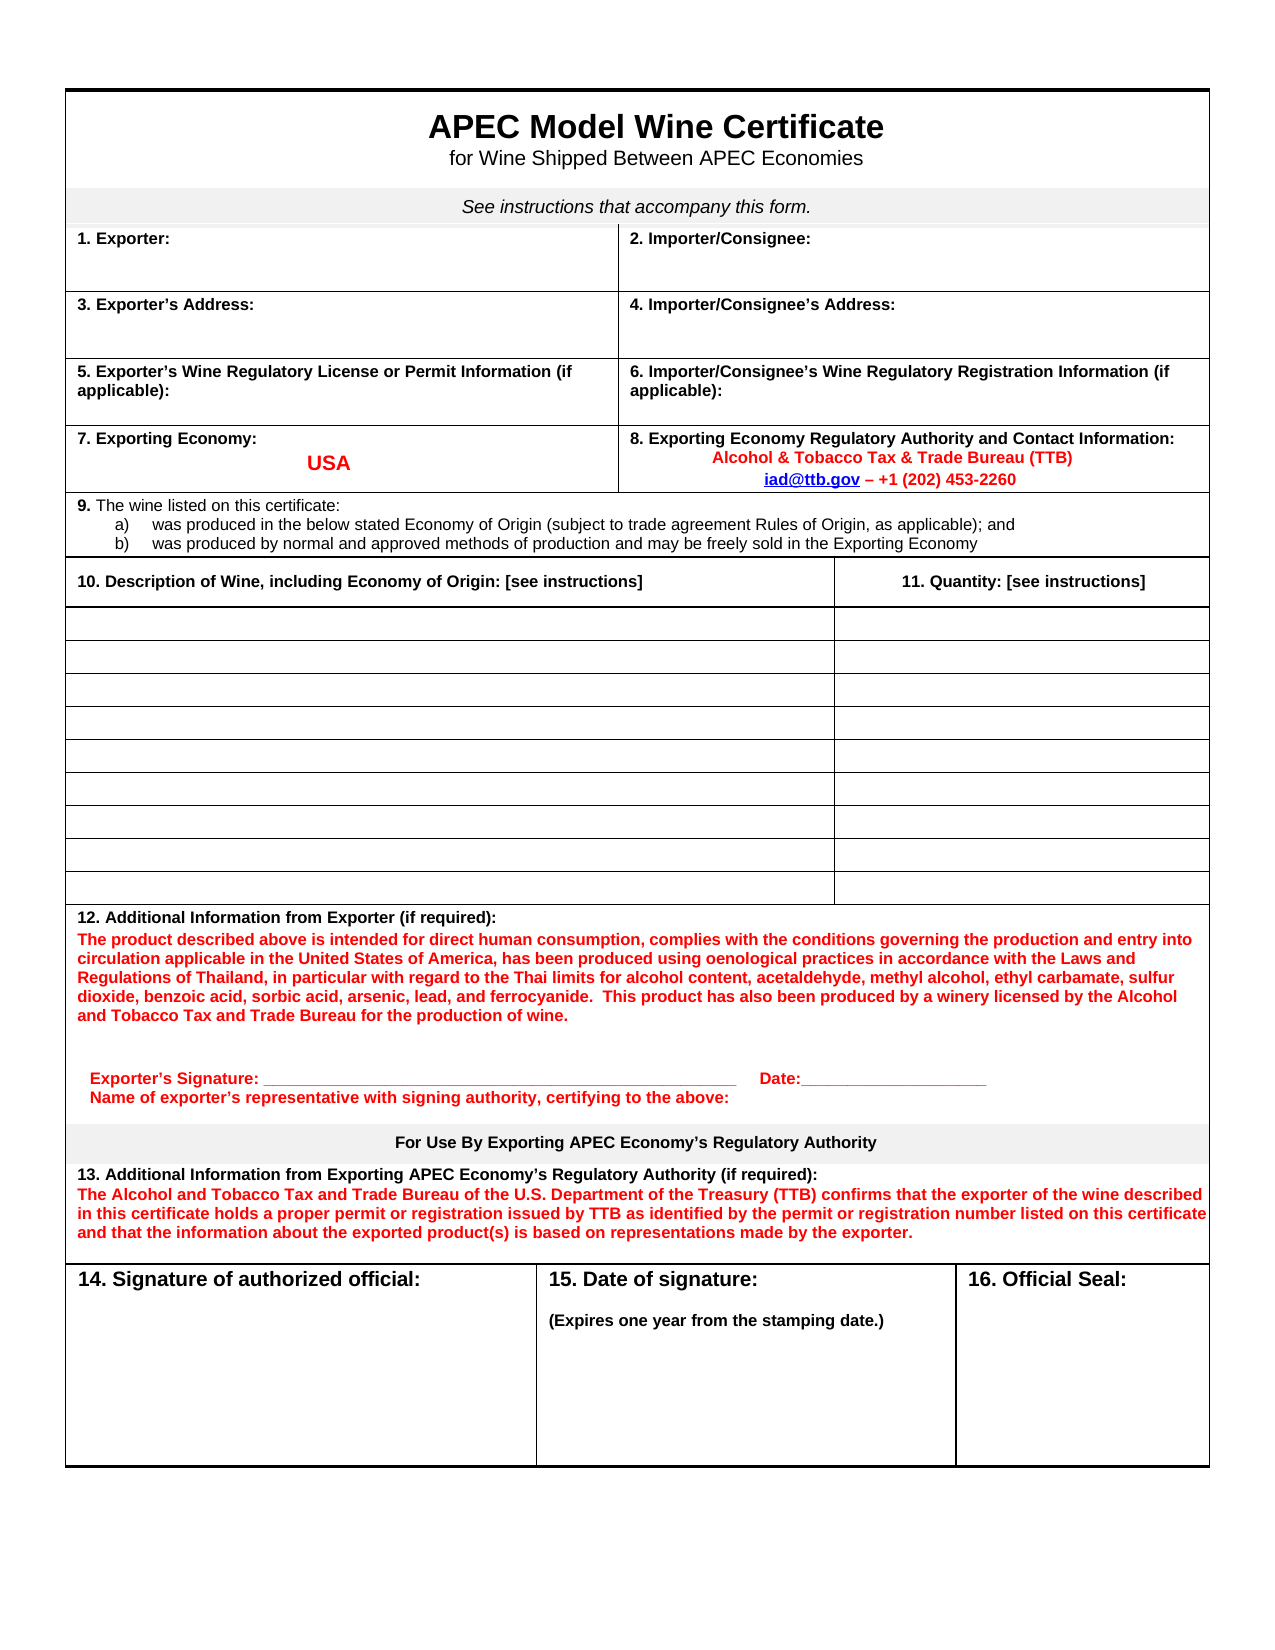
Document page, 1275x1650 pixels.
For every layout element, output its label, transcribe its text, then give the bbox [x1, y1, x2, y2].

table_cell [835, 707, 1209, 738]
table_cell 7. Exporting Economy: USA [66, 426, 618, 492]
table_cell [835, 674, 1209, 706]
table_cell [835, 773, 1209, 804]
table_cell For Use By Exporting APEC Economy’s Regulatory Authority [66, 1128, 1209, 1159]
table_cell [66, 641, 834, 672]
table_cell 3. Exporter’s Address: [66, 292, 618, 358]
table_cell [835, 806, 1209, 838]
table_cell [66, 773, 834, 804]
table_cell 11. Quantity: [see instructions] [835, 558, 1209, 606]
table_cell 12. Additional Information from Exporter (if required): The product described above is intended for direct human consumption, complies with the conditions governing the production and entry into circulation applicable in the United States of America, has been produced using oenological practices in accordance with the Laws and Regulations of Thailand, in particular with regard to the Thai limits for alcohol content, acetaldehyde, methyl alcohol, ethyl carbamate, sulfur dioxide, benzoic acid, sorbic acid, arsenic, lead, and ferrocyanide. This product has also been produced by a winery licensed by the Alcohol and Tobacco Tax and Trade Bureau for the production of wine. Exporter’s Signature: ___________________________________________________ Date:____________________ Name of exporter’s representative with signing authority, certifying to the above: [66, 905, 1209, 1124]
table_cell [835, 839, 1209, 871]
table_cell [835, 641, 1209, 672]
table_cell The wine listed on this certificate: was produced in the below stated Economy of Origin (subject to trade agreement Rules of Origin, as applicable); and was produced by normal and approved methods of production and may be freely sold in the Exporting Economy [66, 493, 1209, 556]
table_cell [835, 608, 1209, 639]
table_cell [66, 872, 834, 904]
table_cell [66, 806, 834, 838]
table_cell 1. Exporter: [66, 228, 618, 291]
table_cell 10. Description of Wine, including Economy of Origin: [see instructions] [66, 558, 834, 606]
table_header APEC Model Wine Certificate for Wine Shipped Between APEC Economies [66, 92, 1209, 188]
table_cell 6. Importer/Consignee’s Wine Regulatory Registration Information (if applicable): [619, 359, 1209, 425]
table_cell [66, 608, 834, 639]
table_cell See instructions that accompany this form. [66, 193, 1209, 223]
table_cell 15. Date of signature: (Expires one year from the stamping date.) [537, 1265, 955, 1465]
table_cell 5. Exporter’s Wine Regulatory License or Permit Information (if applicable): [66, 359, 618, 425]
table_cell [66, 839, 834, 871]
table_cell 16. Official Seal: [957, 1265, 1209, 1465]
table_cell [835, 740, 1209, 772]
table_cell [66, 707, 834, 738]
table_cell 4. Importer/Consignee’s Address: [619, 292, 1209, 358]
table_cell [66, 740, 834, 772]
table_cell 2. Importer/Consignee: [619, 228, 1209, 291]
table_cell 13. Additional Information from Exporting APEC Economy’s Regulatory Authority (if required): The Alcohol and Tobacco Tax and Trade Bureau of the U.S. Department of the Treasury (TTB) confirms that the exporter of the wine described in this certificate holds a proper permit or registration issued by TTB as identified by the permit or registration number listed on this certificate and that the information about the exported product(s) is based on representations made by the exporter. [66, 1164, 1209, 1263]
table_cell 8. Exporting Economy Regulatory Authority and Contact Information: Alcohol & Tobacco Tax & Trade Bureau (TTB) iad@ttb.gov – +1 (202) 453-2260 [619, 426, 1209, 492]
table_cell [835, 872, 1209, 904]
table_cell 14. Signature of authorized official: [66, 1265, 536, 1465]
table_cell [66, 674, 834, 706]
